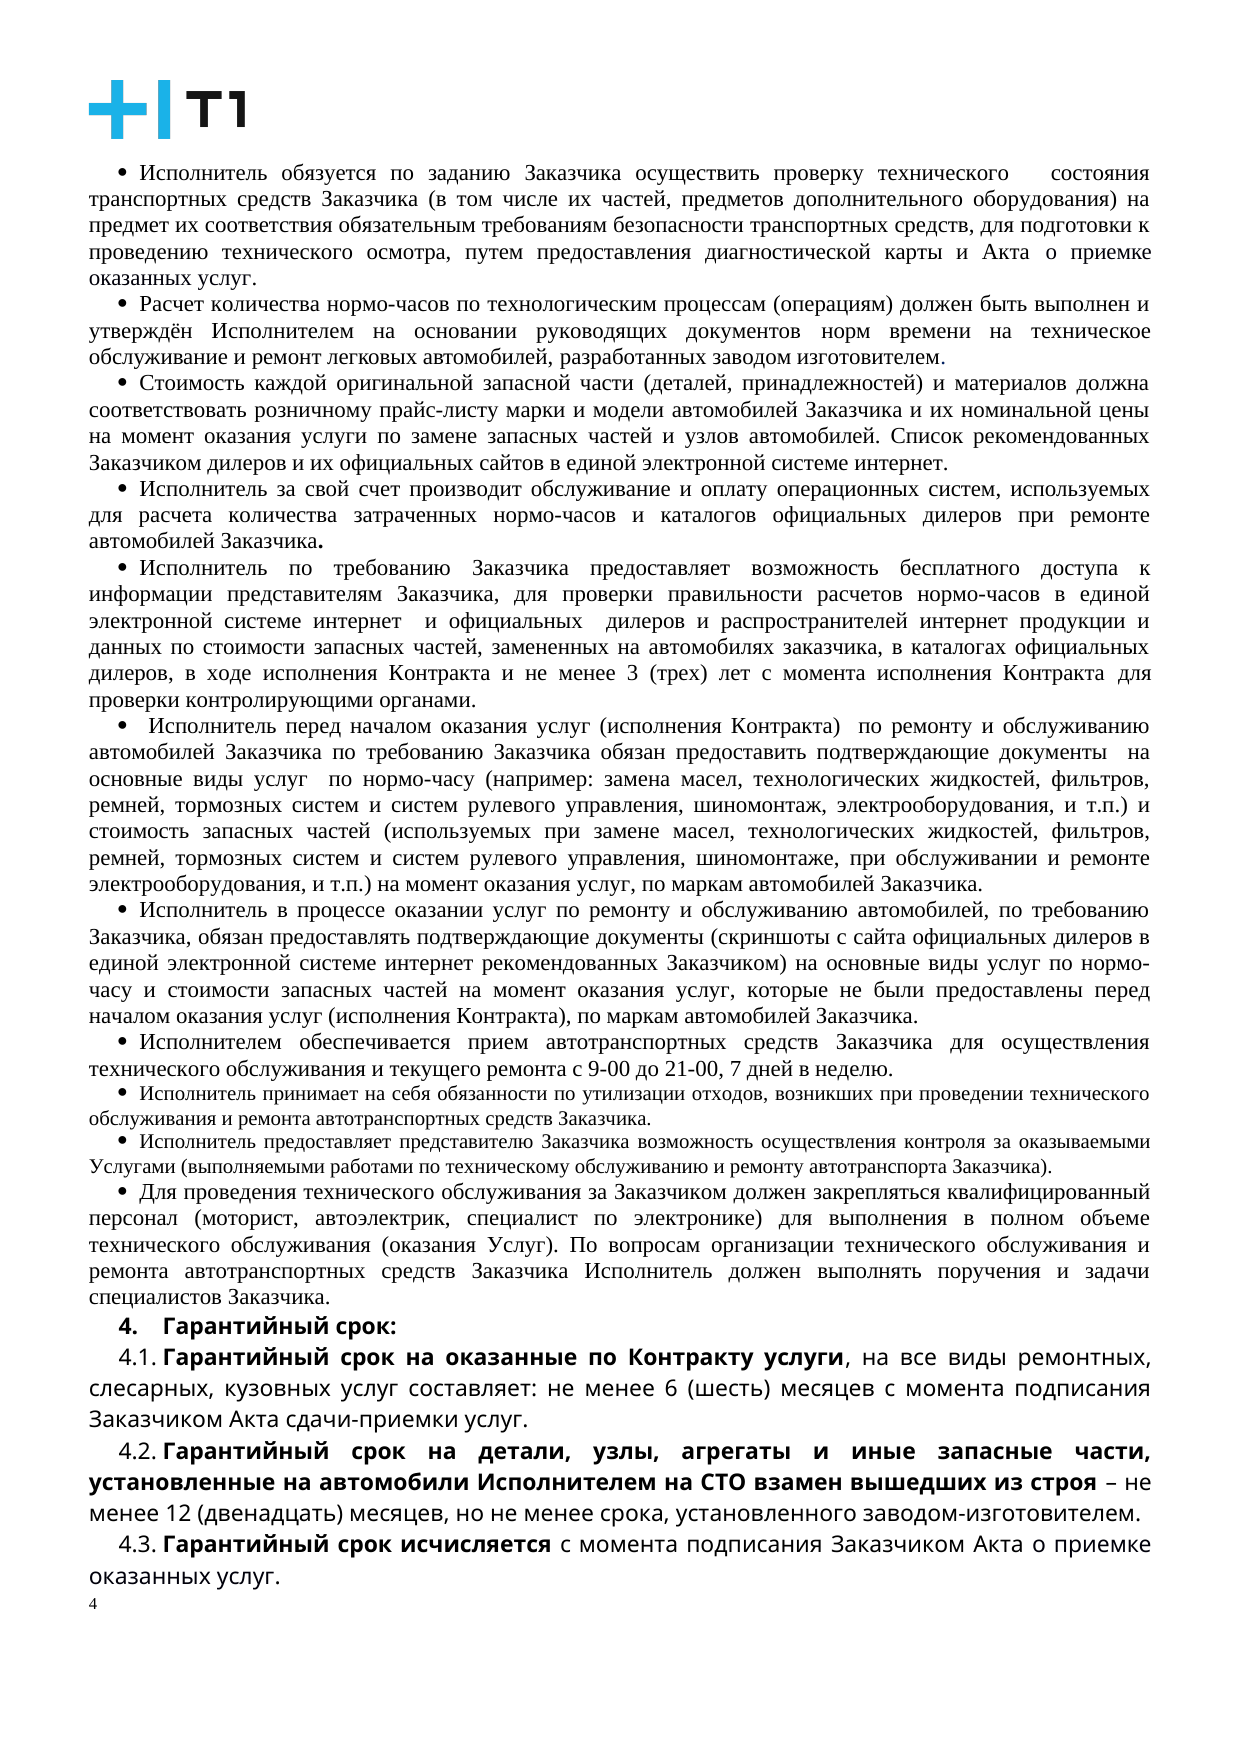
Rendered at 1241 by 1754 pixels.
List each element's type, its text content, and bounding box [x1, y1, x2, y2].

list Исполнитель перед началом оказания услуг (исполнения Контракта) по ремонту и обслуживанию автомобилей Заказчика по требованию Заказчика обязан предоставить подтверждающие документы на основные виды услуг по нормо-часу (например: замена масел, технологических жидкостей, фильтров, ремней, тормозных систем и систем рулевого управления, шиномонтаж, электрооборудования, и т.п.) и стоимость запасных частей (используемых при замене масел, технологических жидкостей, фильтров, ремней, тормозных систем и систем рулевого управления, шиномонтаже, при обслуживании и ремонте электрооборудования, и т.п.) на момент оказания услуг, по маркам автомобилей Заказчика. [89, 712, 1152, 897]
list Исполнитель обязуется по заданию Заказчика осуществить проверку технического состояния транспортных средств Заказчика (в том числе их частей, предметов дополнительного оборудования) на предмет их соответствия обязательным требованиям безопасности транспортных средств, для подготовки к проведению технического осмотра, путем предоставления диагностической карты и Акта о приемке оказанных услуг. [89, 159, 1152, 290]
list Гарантийный срок: [89, 1310, 1152, 1341]
list Исполнитель принимает на себя обязанности по утилизации отходов, возникших при проведении технического обслуживания и ремонта автотранспортных средств Заказчика. [89, 1081, 1152, 1129]
list Исполнитель в процессе оказании услуг по ремонту и обслуживанию автомобилей, по требованию Заказчика, обязан предоставлять подтверждающие документы (скриншоты с сайта официальных дилеров в единой электронной системе интернет рекомендованных Заказчиком) на основные виды услуг по нормо-часу и стоимости запасных частей на момент оказания услуг, которые не были предоставлены перед началом оказания услуг (исполнения Контракта), по маркам автомобилей Заказчика. [89, 897, 1152, 1028]
list Стоимость каждой оригинальной запасной части (деталей, принадлежностей) и материалов должна соответствовать розничному прайс-листу марки и модели автомобилей Заказчика и их номинальной цены на момент оказания услуги по замене запасных частей и узлов автомобилей. Список рекомендованных Заказчиком дилеров и их официальных сайтов в единой электронной системе интернет. [89, 369, 1152, 475]
list Гарантийный срок на оказанные по Контракту услуги, на все виды ремонтных, слесарных, кузовных услуг составляет: не менее 6 (шесть) месяцев с момента подписания Заказчиком Акта сдачи-приемки услуг. [89, 1341, 1152, 1435]
list Исполнитель за свой счет производит обслуживание и оплату операционных систем, используемых для расчета количества затраченных нормо-часов и каталогов официальных дилеров при ремонте автомобилей Заказчика. [89, 475, 1152, 554]
list Для проведения технического обслуживания за Заказчиком должен закрепляться квалифицированный персонал (моторист, автоэлектрик, специалист по электронике) для выполнения в полном объеме технического обслуживания (оказания Услуг). По вопросам организации технического обслуживания и ремонта автотранспортных средств Заказчика Исполнитель должен выполнять поручения и задачи специалистов Заказчика. [89, 1178, 1152, 1310]
list Гарантийный срок исчисляется с момента подписания Заказчиком Акта о приемке оказанных услуг. [89, 1528, 1152, 1591]
list Расчет количества нормо-часов по технологическим процессам (операциям) должен быть выполнен и утверждён Исполнителем на основании руководящих документов норм времени на техническое обслуживание и ремонт легковых автомобилей, разработанных заводом изготовителем. [89, 290, 1152, 369]
list Исполнитель по требованию Заказчика предоставляет возможность бесплатного доступа к информации представителям Заказчика, для проверки правильности расчетов нормо-часов в единой электронной системе интернет и официальных дилеров и распространителей интернет продукции и данных по стоимости запасных частей, замененных на автомобилях заказчика, в каталогах официальных дилеров, в ходе исполнения Контракта и не менее 3 (трех) лет с момента исполнения Контракта для проверки контролирующими органами. [89, 554, 1152, 712]
list Исполнителем обеспечивается прием автотранспортных средств Заказчика для осуществления технического обслуживания и текущего ремонта с 9-00 до 21-00, 7 дней в неделю. [89, 1028, 1152, 1081]
picture [88, 80, 245, 139]
list Гарантийный срок на детали, узлы, агрегаты и иные запасные части, установленные на автомобили Исполнителем на СТО взамен вышедших из строя – не менее 12 (двенадцать) месяцев, но не менее срока, установленного заводом-изготовителем. [89, 1435, 1152, 1528]
list Исполнитель предоставляет представителю Заказчика возможность осуществления контроля за оказываемыми Услугами (выполняемыми работами по техническому обслуживанию и ремонту автотранспорта Заказчика). [89, 1129, 1152, 1178]
